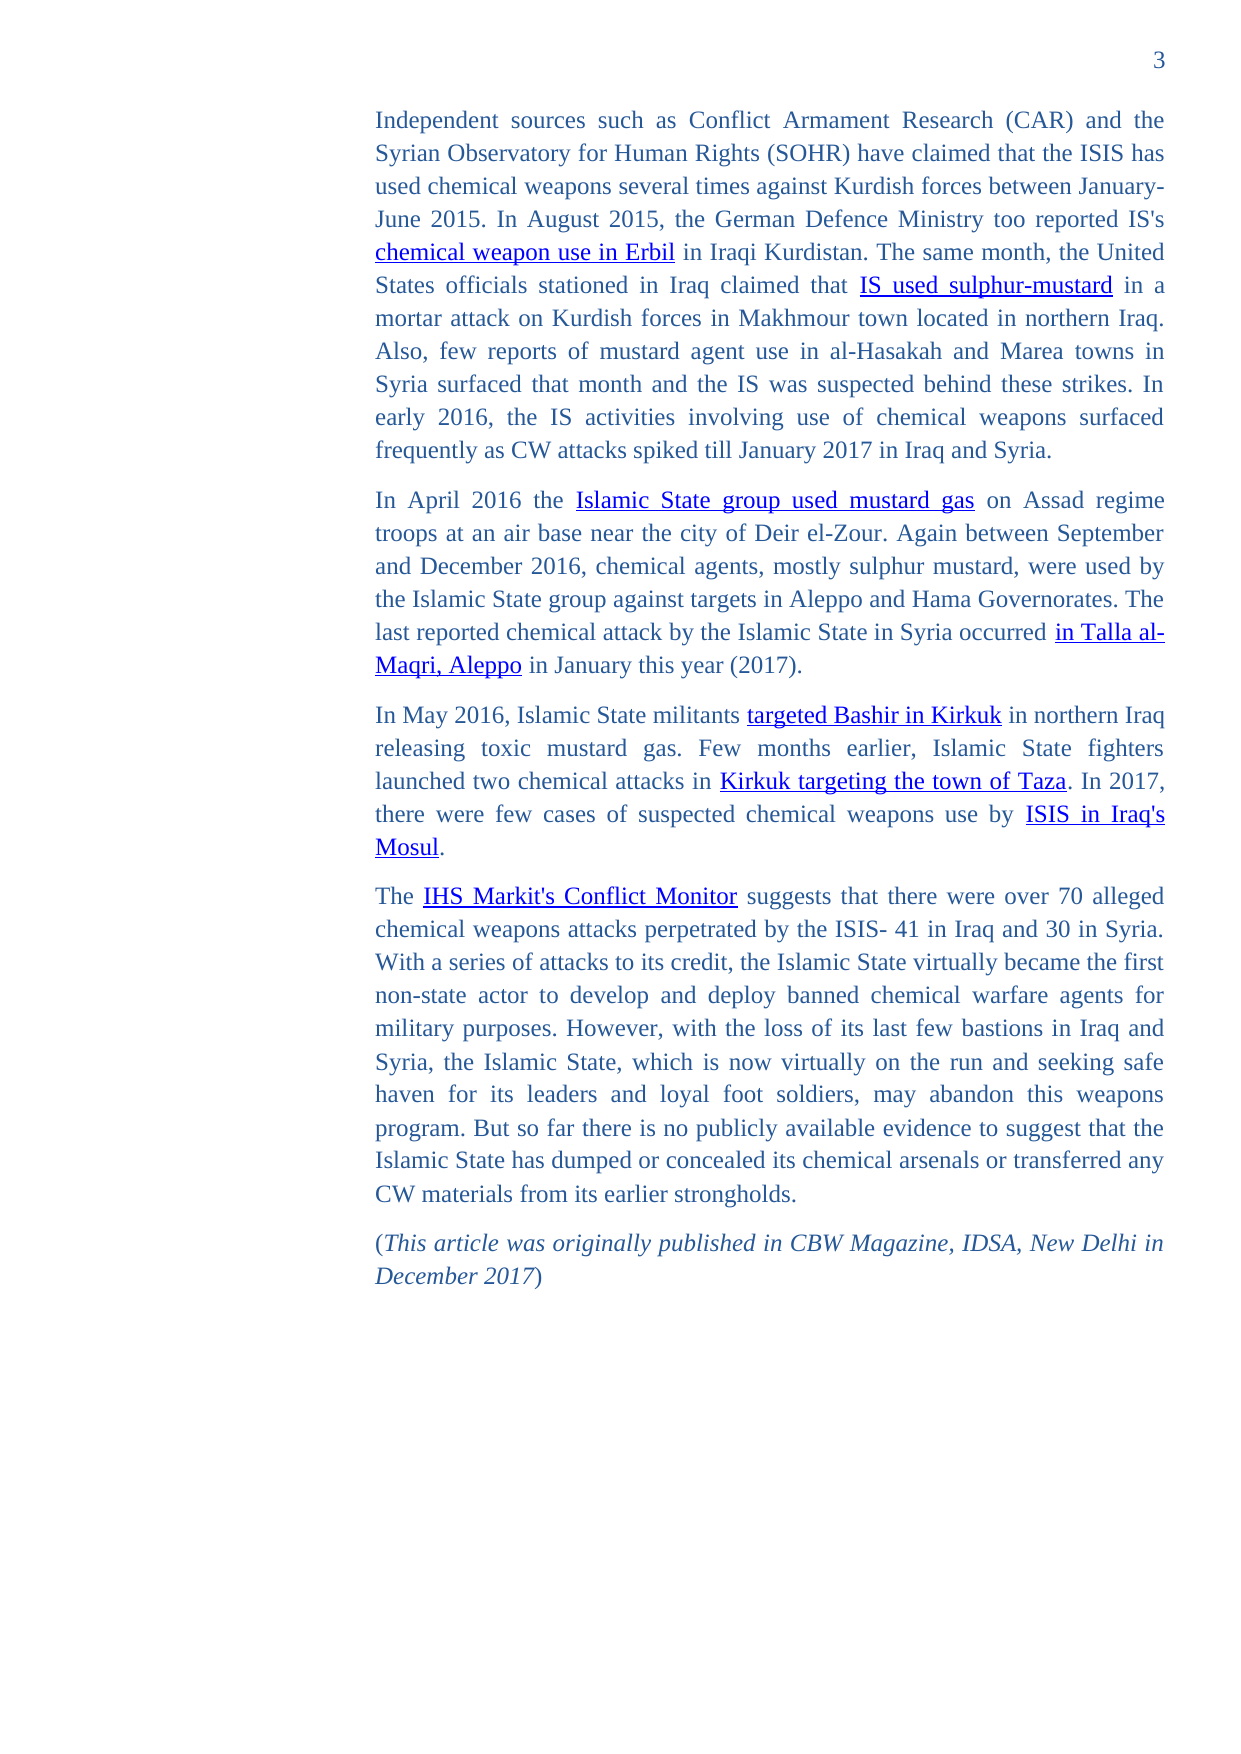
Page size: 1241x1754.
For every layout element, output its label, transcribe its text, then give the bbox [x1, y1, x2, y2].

text In May 2016, Islamic State militants targeted Bashir in Kirkuk in northern Iraq releasing toxic mustard gas. Few months earlier, Islamic State fighters launched two chemical attacks in Kirkuk targeting the town of Taza. In 2017, there were few cases of suspected chemical weapons use by ISIS in Iraq's Mosul. [375, 700, 1165, 861]
text The IHS Markit's Conflict Monitor suggests that there were over 70 alleged chemical weapons attacks perpetrated by the ISIS- 41 in Iraq and 30 in Syria. With a series of attacks to its credit, the Islamic State virtually became the first non-state actor to develop and deploy banned chemical warfare agents for military purposes. However, with the loss of its last few bastions in Iraq and Syria, the Islamic State, which is now virtually on the run and seeking safe haven for its leaders and loyal foot soldiers, may abandon this weapons program. But so far there is no publicly available evidence to suggest that the Islamic State has dumped or concealed its chemical arsenals or transferred any CW materials from its earlier strongholds. [375, 881, 1165, 1207]
text (This article was originally published in CBW Magazine, IDSA, New Delhi in December 2017) [375, 1228, 1165, 1290]
text In April 2016 the Islamic State group used mustard gas on Assad regime troops at an air base near the city of Deir el-Zour. Again between September and December 2016, chemical agents, mostly sulphur mustard, were used by the Islamic State group against targets in Aleppo and Hama Governorates. The last reported chemical attack by the Islamic State in Syria occurred in Talla al-Maqri, Aleppo in January this year (2017). [375, 485, 1165, 679]
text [375, 105, 1165, 464]
